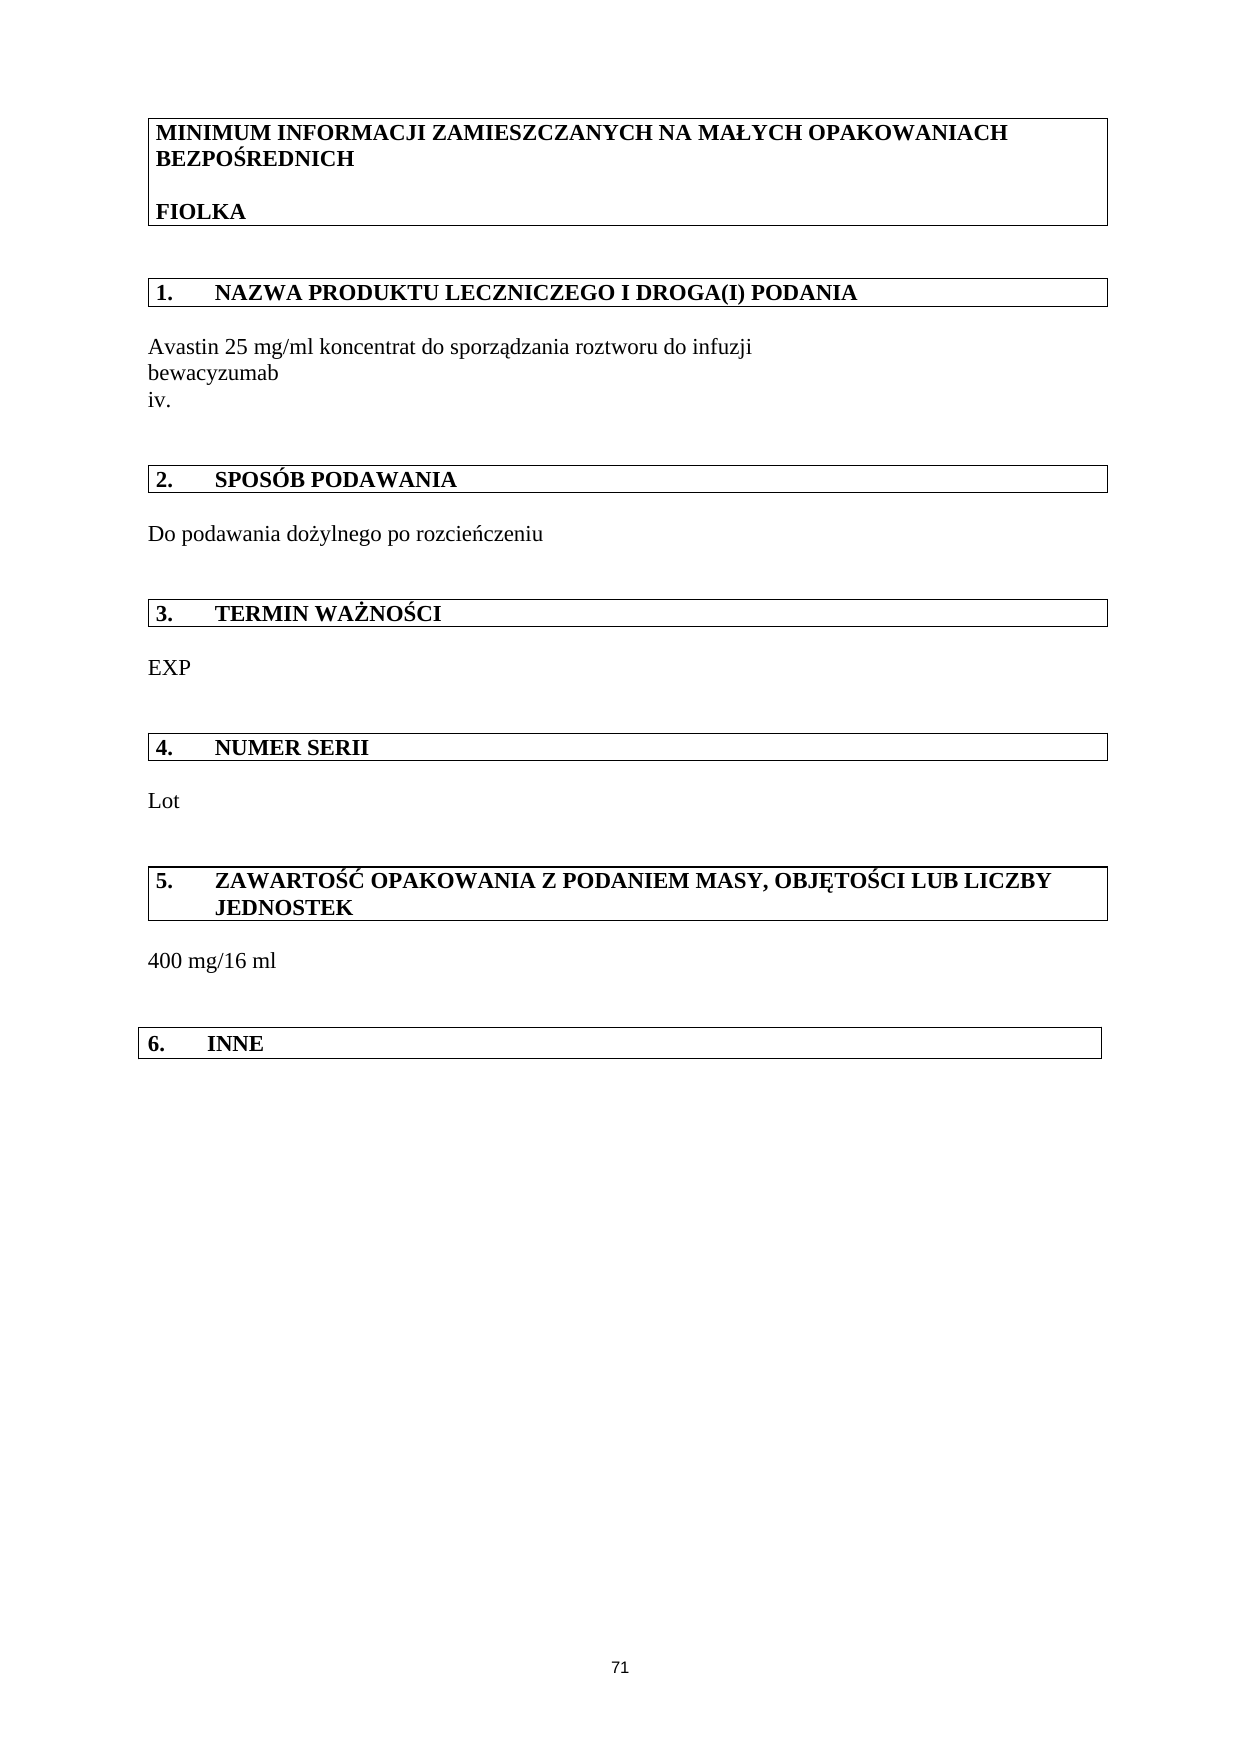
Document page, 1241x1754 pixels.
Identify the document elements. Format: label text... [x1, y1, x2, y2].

text 6. INNE [139, 1028, 1101, 1058]
table_header 4. NUMER SERII [149, 734, 1107, 760]
text Lot [148, 787, 1092, 814]
text bewacyzumab [148, 359, 1092, 386]
text Do podawania dożylnego po rozcieńczeniu [148, 520, 1092, 546]
text EXP [148, 653, 1092, 680]
text Avastin 25 mg/ml koncentrat do sporządzania roztworu do infuzji [148, 333, 1092, 359]
table_header 2. SPOSÓB PODAWANIA [149, 466, 1107, 492]
table_header MINIMUM INFORMACJI ZAMIESZCZANYCH NA małych OPAKOWANIACH BEZPOŚREDNICH FIOLKA [149, 119, 1107, 224]
table_header 1. NAZWA PRODUKTU LECZNICZEGO I DROGA(I) PODANIA [149, 279, 1107, 306]
text iv. [148, 386, 1092, 412]
table_header 3. TERMIN WAŻNOŚCI [149, 600, 1107, 626]
text 400 mg/16 ml [148, 948, 1092, 974]
table_header 5. ZAWARTOŚĆ OPAKOWANIA Z PODANIEM MASY, OBJĘTOŚCI LUB LICZBY JEDNOSTEK [149, 868, 1107, 920]
